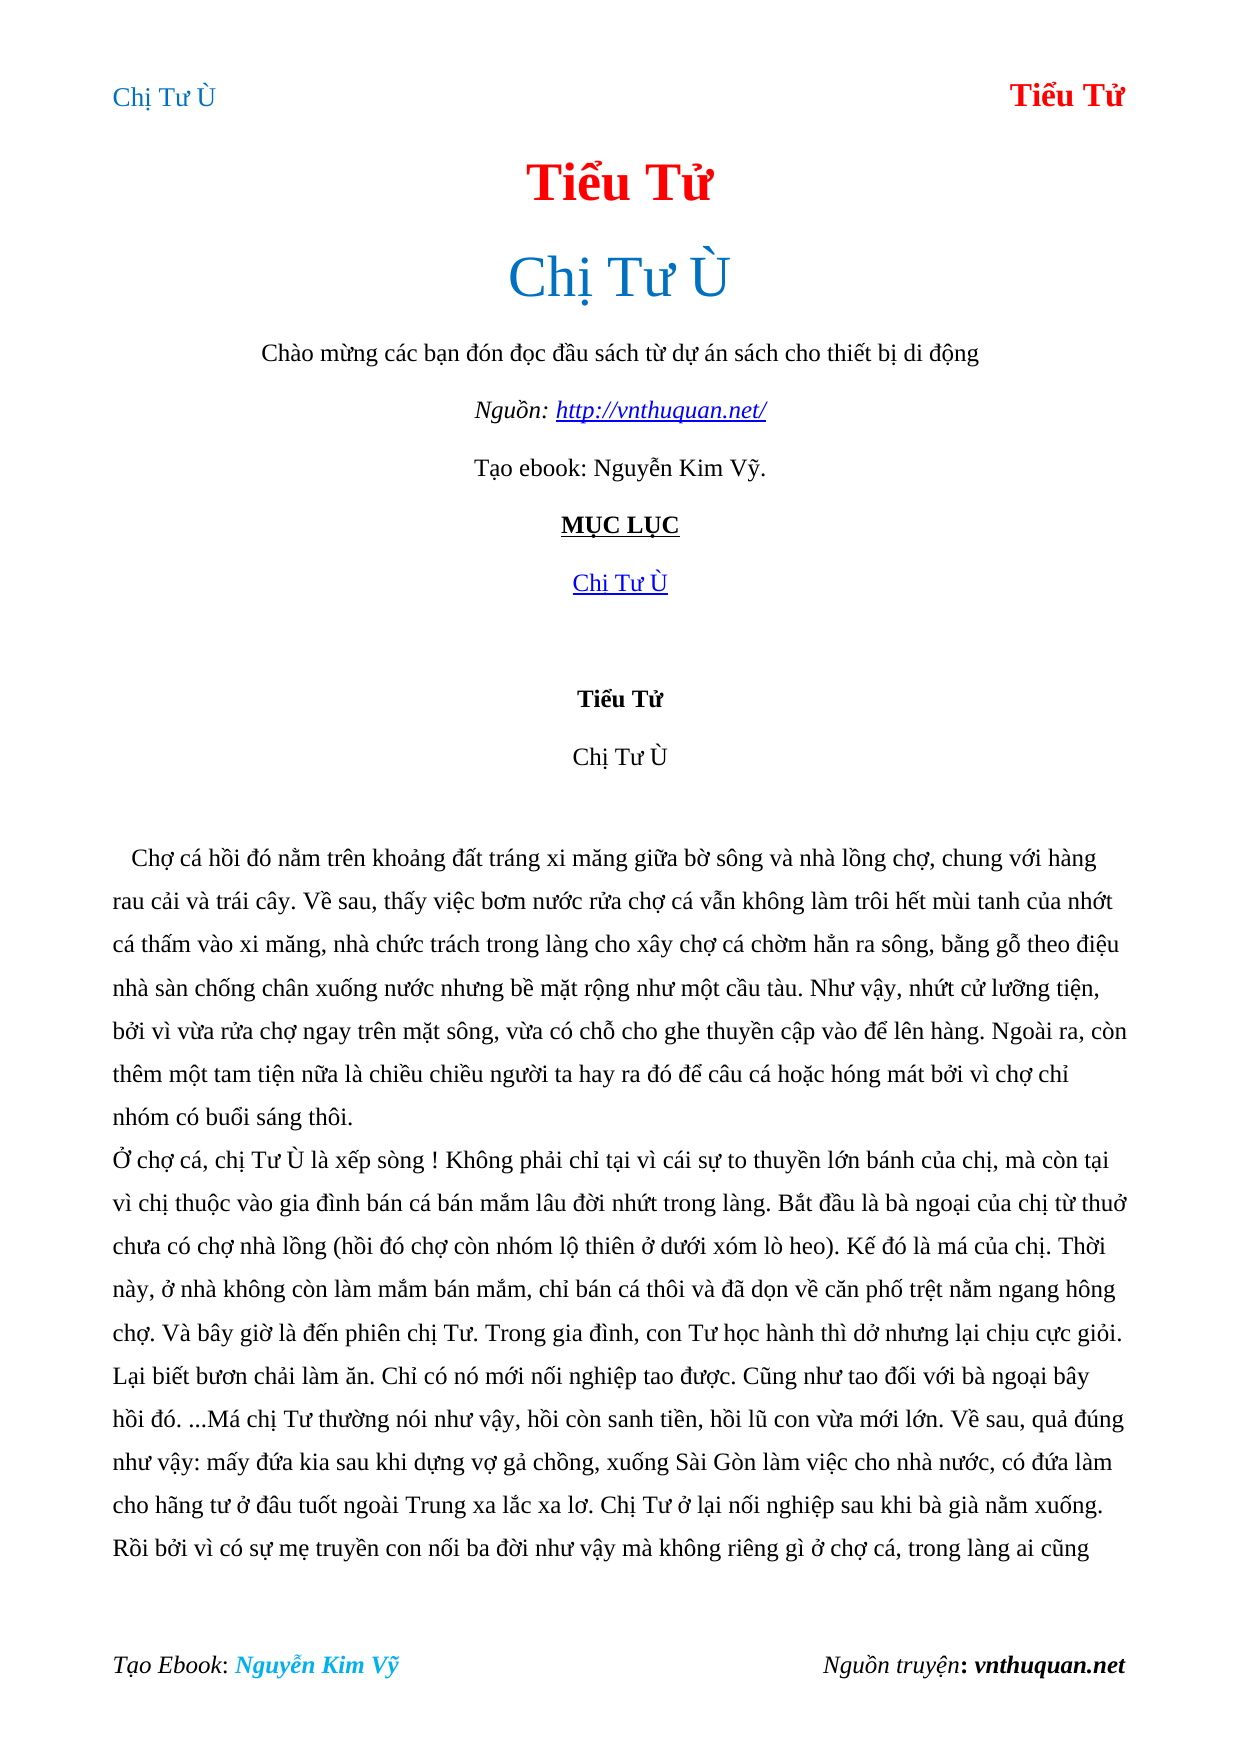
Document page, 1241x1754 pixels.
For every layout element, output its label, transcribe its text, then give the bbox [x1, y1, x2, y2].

text Tiểu Tử [112, 684, 1128, 713]
text Chị Tư Ù [112, 241, 1128, 308]
text Chào mừng các bạn đón đọc đầu sách từ dự án sách cho thiết bị di động Nguồn: http://vnthuquan.net/ Tạo ebook: Nguyễn Kim Vỹ. [112, 338, 1128, 481]
text MỤC LỤC [112, 511, 1128, 539]
text Chị Tư Ù [112, 568, 1128, 597]
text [112, 800, 1128, 1562]
text Chị Tư Ù [112, 742, 1128, 771]
text Tiểu Tử [112, 150, 1128, 212]
